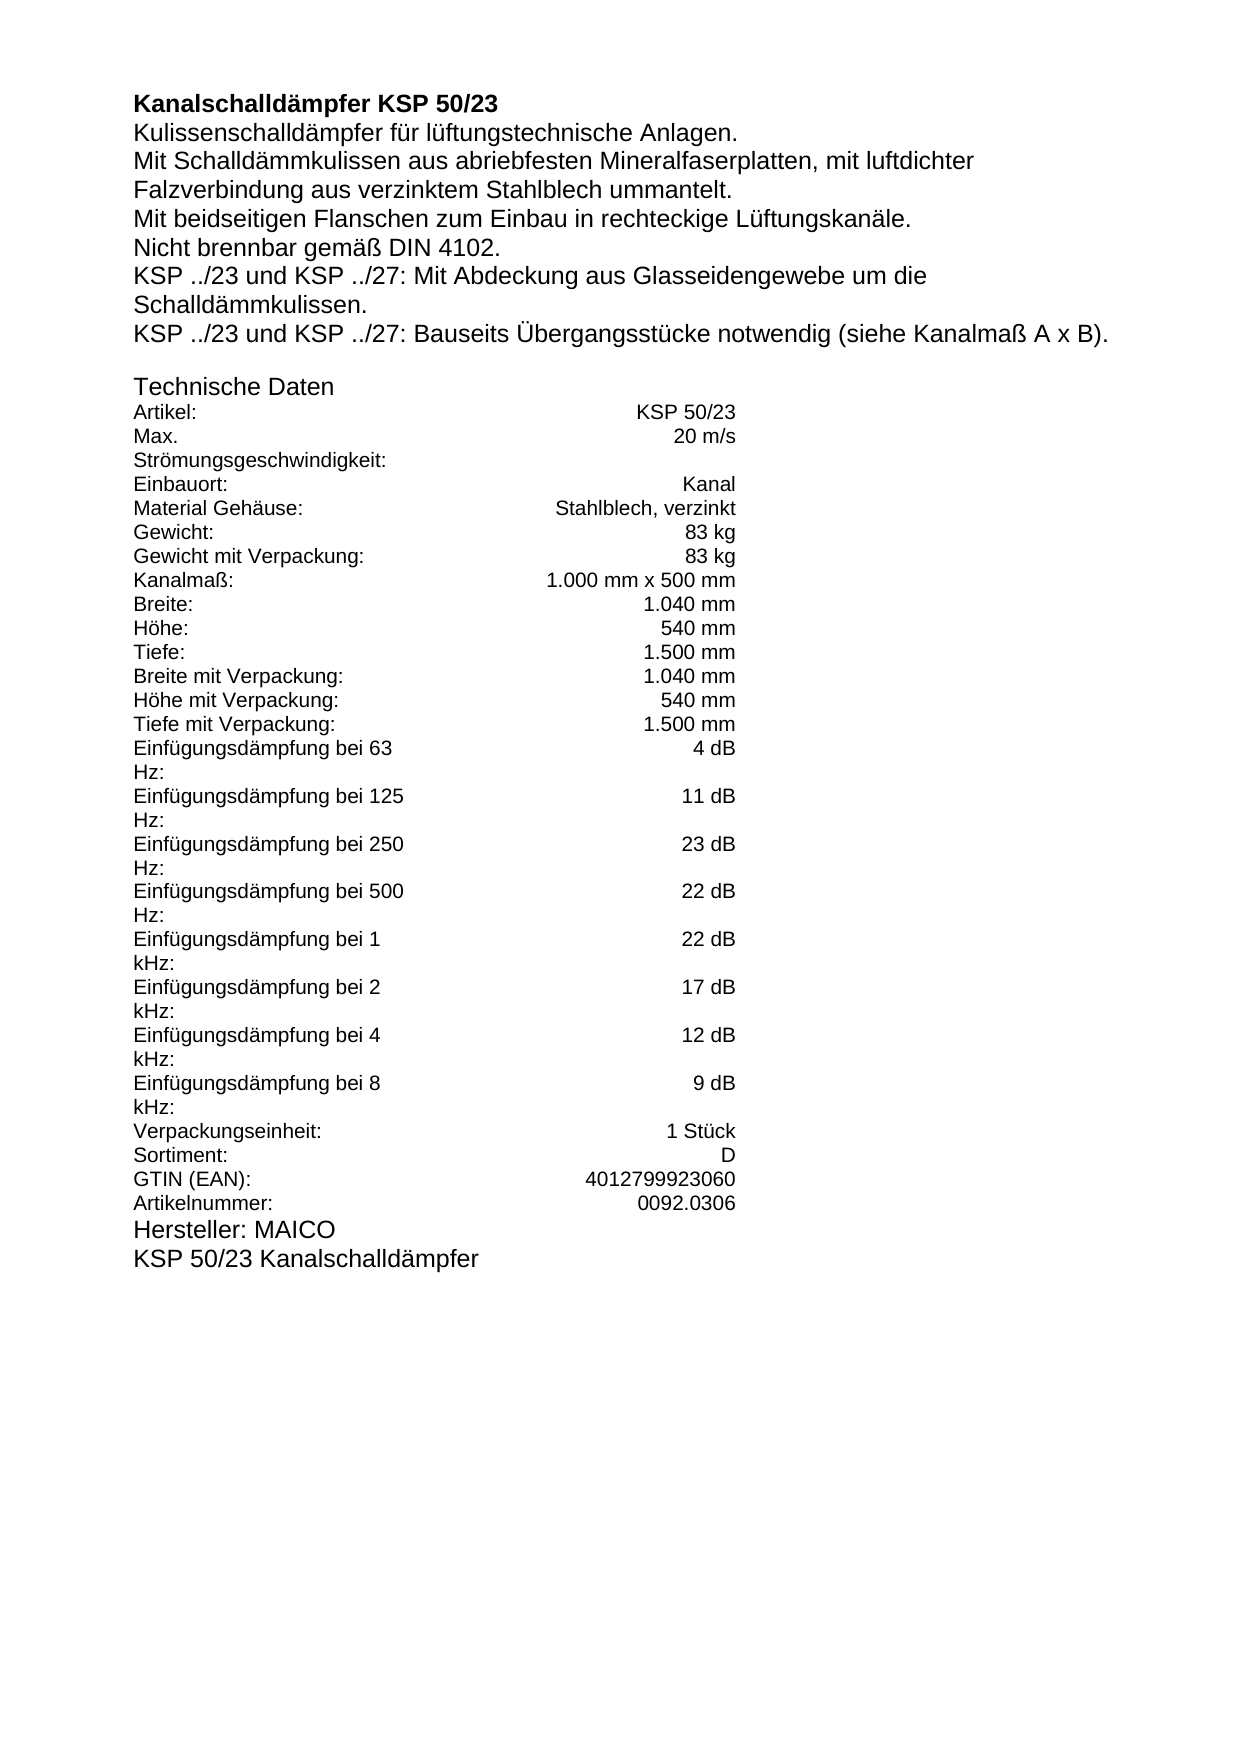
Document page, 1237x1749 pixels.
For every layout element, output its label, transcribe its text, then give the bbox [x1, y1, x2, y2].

text KSP ../23 und KSP ../27: Mit Abdeckung aus Glasseidengewebe um die Schalldämmkulissen. [133, 261, 1148, 319]
table_cell Einfügungsdämpfung bei 125 Hz: [122, 784, 434, 831]
table_cell 9 dB [434, 1071, 747, 1119]
table_cell Gewicht mit Verpackung: [122, 544, 434, 568]
table_cell 83 kg [434, 544, 747, 568]
table_cell Kanalmaß: [122, 568, 434, 592]
table_cell 12 dB [434, 1023, 747, 1071]
table_cell Sortiment: [122, 1143, 434, 1167]
table_cell 4012799923060 [434, 1167, 747, 1191]
table_cell Einfügungsdämpfung bei 2 kHz: [122, 975, 434, 1023]
table_cell 1.040 mm [434, 664, 747, 688]
table_cell Tiefe: [122, 640, 434, 664]
text Nicht brennbar gemäß DIN 4102. [133, 232, 1148, 261]
table_cell Einfügungsdämpfung bei 63 Hz: [122, 736, 434, 783]
table_cell Einfügungsdämpfung bei 8 kHz: [122, 1071, 434, 1119]
table_cell 11 dB [434, 784, 747, 831]
text Technische Daten [133, 371, 1148, 400]
table_cell 23 dB [434, 831, 747, 879]
table_cell 1.500 mm [434, 712, 747, 736]
table_cell 1.000 mm x 500 mm [434, 568, 747, 592]
text KSP 50/23 Kanalschalldämpfer [133, 1243, 1148, 1272]
text KSP ../23 und KSP ../27: Bauseits Übergangsstücke notwendig (siehe Kanalmaß A x B). [133, 319, 1148, 347]
text Kanalschalldämpfer KSP 50/23 [133, 89, 1148, 117]
table_cell Stahlblech, verzinkt [434, 496, 747, 520]
table_cell 20 m/s [434, 424, 747, 472]
text Kulissenschalldämpfer für lüftungstechnische Anlagen. [133, 117, 1148, 146]
text Mit beidseitigen Flanschen zum Einbau in rechteckige Lüftungskanäle. [133, 204, 1148, 232]
table_cell Einfügungsdämpfung bei 500 Hz: [122, 879, 434, 927]
table_cell 1.040 mm [434, 592, 747, 616]
table_cell Höhe: [122, 616, 434, 640]
table_cell 1.500 mm [434, 640, 747, 664]
table_cell Einfügungsdämpfung bei 1 kHz: [122, 927, 434, 975]
table_cell 22 dB [434, 879, 747, 927]
table_cell D [434, 1143, 747, 1167]
table_cell Gewicht: [122, 520, 434, 544]
table_cell 83 kg [434, 520, 747, 544]
text Mit Schalldämmkulissen aus abriebfesten Mineralfaserplatten, mit luftdichter Falzverbindung aus verzinktem Stahlblech ummantelt. [133, 146, 1148, 204]
table_header Artikel: [122, 400, 434, 424]
table_cell Höhe mit Verpackung: [122, 688, 434, 712]
table_cell 1 Stück [434, 1119, 747, 1143]
table_cell 17 dB [434, 975, 747, 1023]
table_header KSP 50/23 [434, 400, 747, 424]
table_cell Verpackungseinheit: [122, 1119, 434, 1143]
table_cell Tiefe mit Verpackung: [122, 712, 434, 736]
table_cell Max. Strömungsgeschwindigkeit: [122, 424, 434, 472]
table_cell 4 dB [434, 736, 747, 783]
table_cell 22 dB [434, 927, 747, 975]
table_cell GTIN (EAN): [122, 1167, 434, 1191]
text Hersteller: MAICO [133, 1215, 1148, 1243]
table_cell Material Gehäuse: [122, 496, 434, 520]
table_cell Einbauort: [122, 472, 434, 496]
table_cell Einfügungsdämpfung bei 4 kHz: [122, 1023, 434, 1071]
table_cell Kanal [434, 472, 747, 496]
table_cell 540 mm [434, 616, 747, 640]
table_cell 0092.0306 [434, 1191, 747, 1215]
table_cell 540 mm [434, 688, 747, 712]
table_cell Breite: [122, 592, 434, 616]
table_cell Einfügungsdämpfung bei 250 Hz: [122, 831, 434, 879]
table_cell Artikelnummer: [122, 1191, 434, 1215]
table_cell Breite mit Verpackung: [122, 664, 434, 688]
